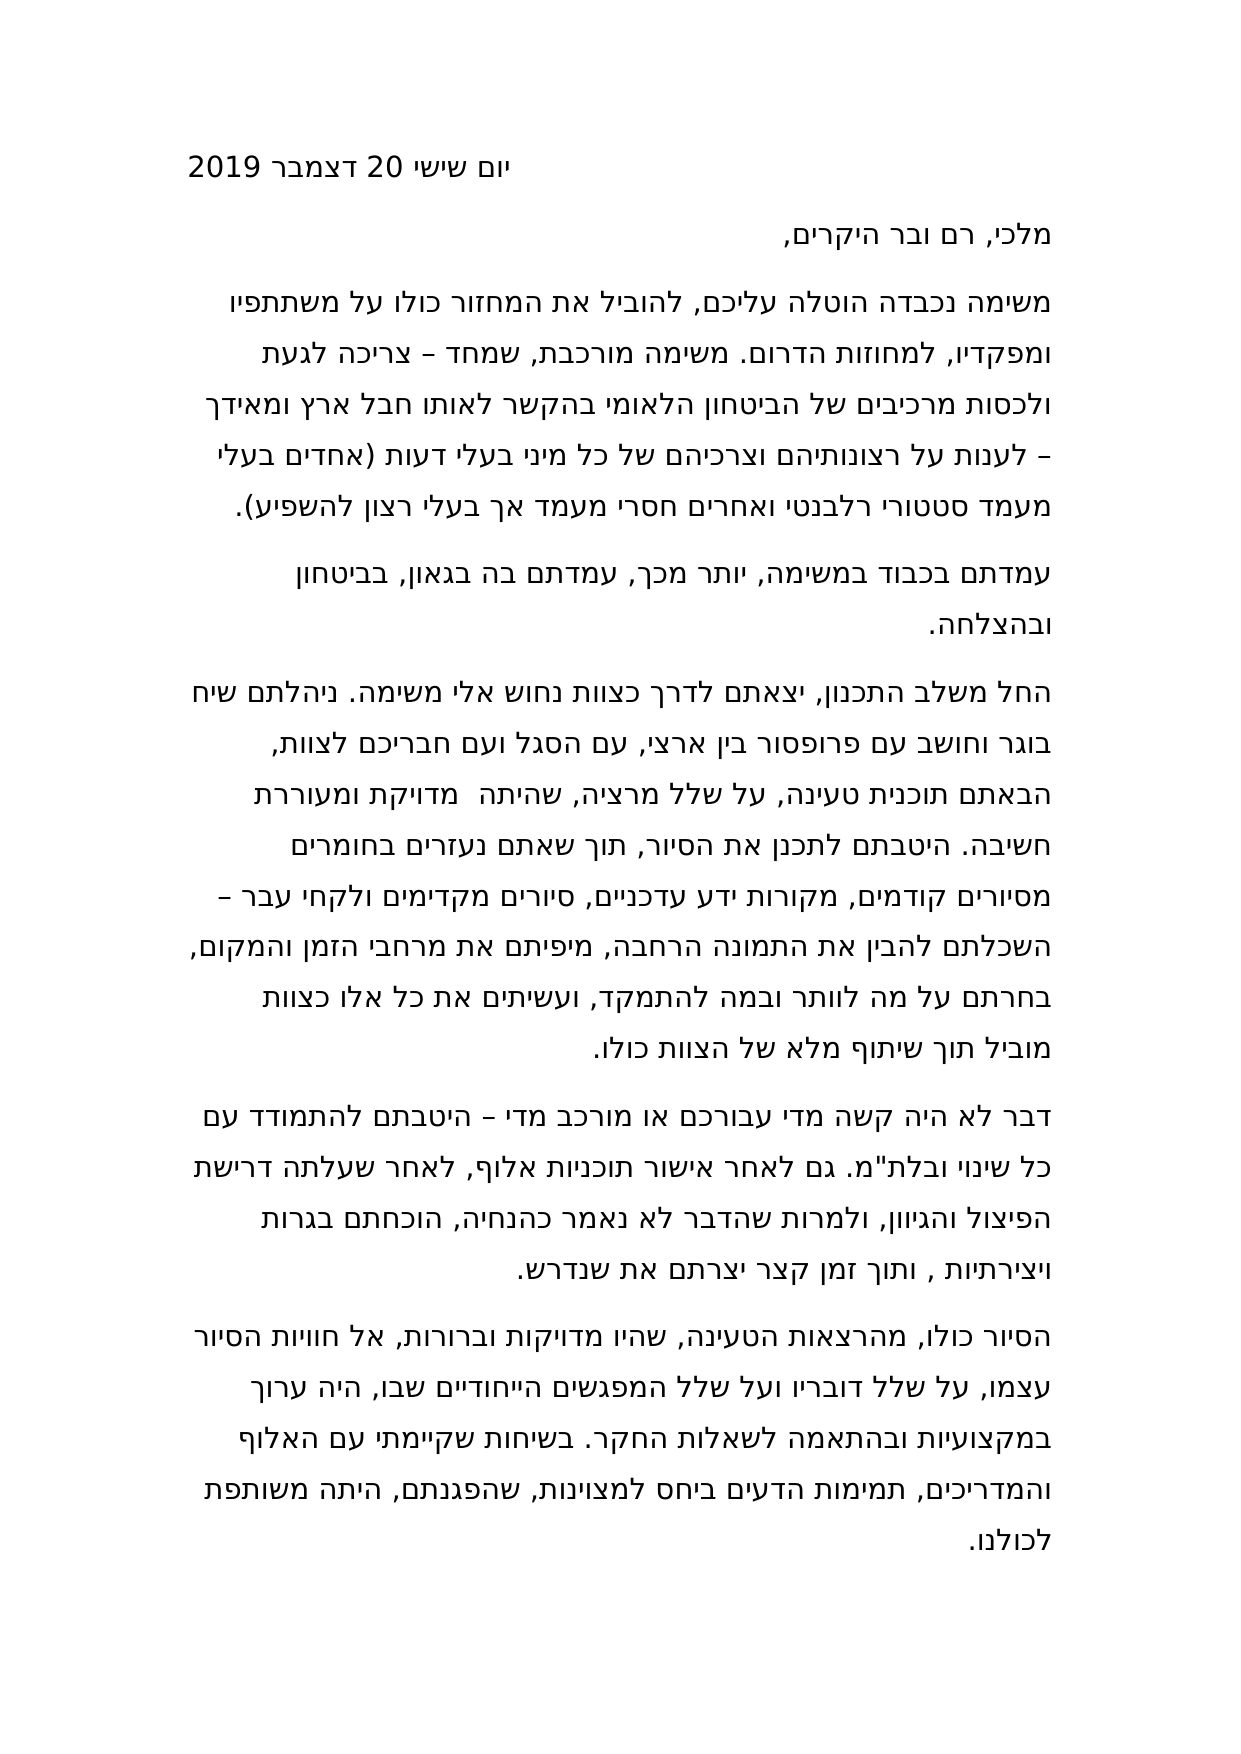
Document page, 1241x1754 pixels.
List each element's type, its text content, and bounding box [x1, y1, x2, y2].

text הסיור כולו, מהרצאות הטעינה, שהיו מדויקות וברורות, אל חוויות הסיור עצמו, על שלל דובריו ועל שלל המפגשים הייחודיים שבו, היה ערוך במקצועיות ובהתאמה לשאלות החקר. בשיחות שקיימתי עם האלוף והמדריכים, תמימות הדעים ביחס למצוינות, שהפגנתם, היתה משותפת לכולנו. [187, 1320, 1053, 1557]
text ‏יום שישי 20 דצמבר 2019 [187, 150, 1053, 184]
text מלכי, רם ובר היקרים, [187, 218, 1053, 252]
text משימה נכבדה הוטלה עליכם, להוביל את המחזור כולו על משתתפיו ומפקדיו, למחוזות הדרום. משימה מורכבת, שמחד – צריכה לגעת ולכסות מרכיבים של הביטחון הלאומי בהקשר לאותו חבל ארץ ומאידך – לענות על רצונותיהם וצרכיהם של כל מיני בעלי דעות (אחדים בעלי מעמד סטטורי רלבנטי ואחרים חסרי מעמד אך בעלי רצון להשפיע). [187, 285, 1053, 523]
text עמדתם בכבוד במשימה, יותר מכך, עמדתם בה בגאון, בביטחון ובהצלחה. [187, 557, 1053, 641]
text החל משלב התכנון, יצאתם לדרך כצוות נחוש אלי משימה. ניהלתם שיח בוגר וחושב עם פרופסור בין ארצי, עם הסגל ועם חבריכם לצוות, הבאתם תוכנית טעינה, על שלל מרציה, שהיתה מדויקת ומעוררת חשיבה. היטבתם לתכנן את הסיור, תוך שאתם נעזרים בחומרים מסיורים קודמים, מקורות ידע עדכניים, סיורים מקדימים ולקחי עבר – השכלתם להבין את התמונה הרחבה, מיפיתם את מרחבי הזמן והמקום, בחרתם על מה לוותר ובמה להתמקד, ועשיתים את כל אלו כצוות מוביל תוך שיתוף מלא של הצוות כולו. [187, 675, 1053, 1066]
text דבר לא היה קשה מדי עבורכם או מורכב מדי – היטבתם להתמודד עם כל שינוי ובלת"מ. גם לאחר אישור תוכניות אלוף, לאחר שעלתה דרישת הפיצול והגיוון, ולמרות שהדבר לא נאמר כהנחיה, הוכחתם בגרות ויצירתיות , ותוך זמן קצר יצרתם את שנדרש. [187, 1099, 1053, 1286]
